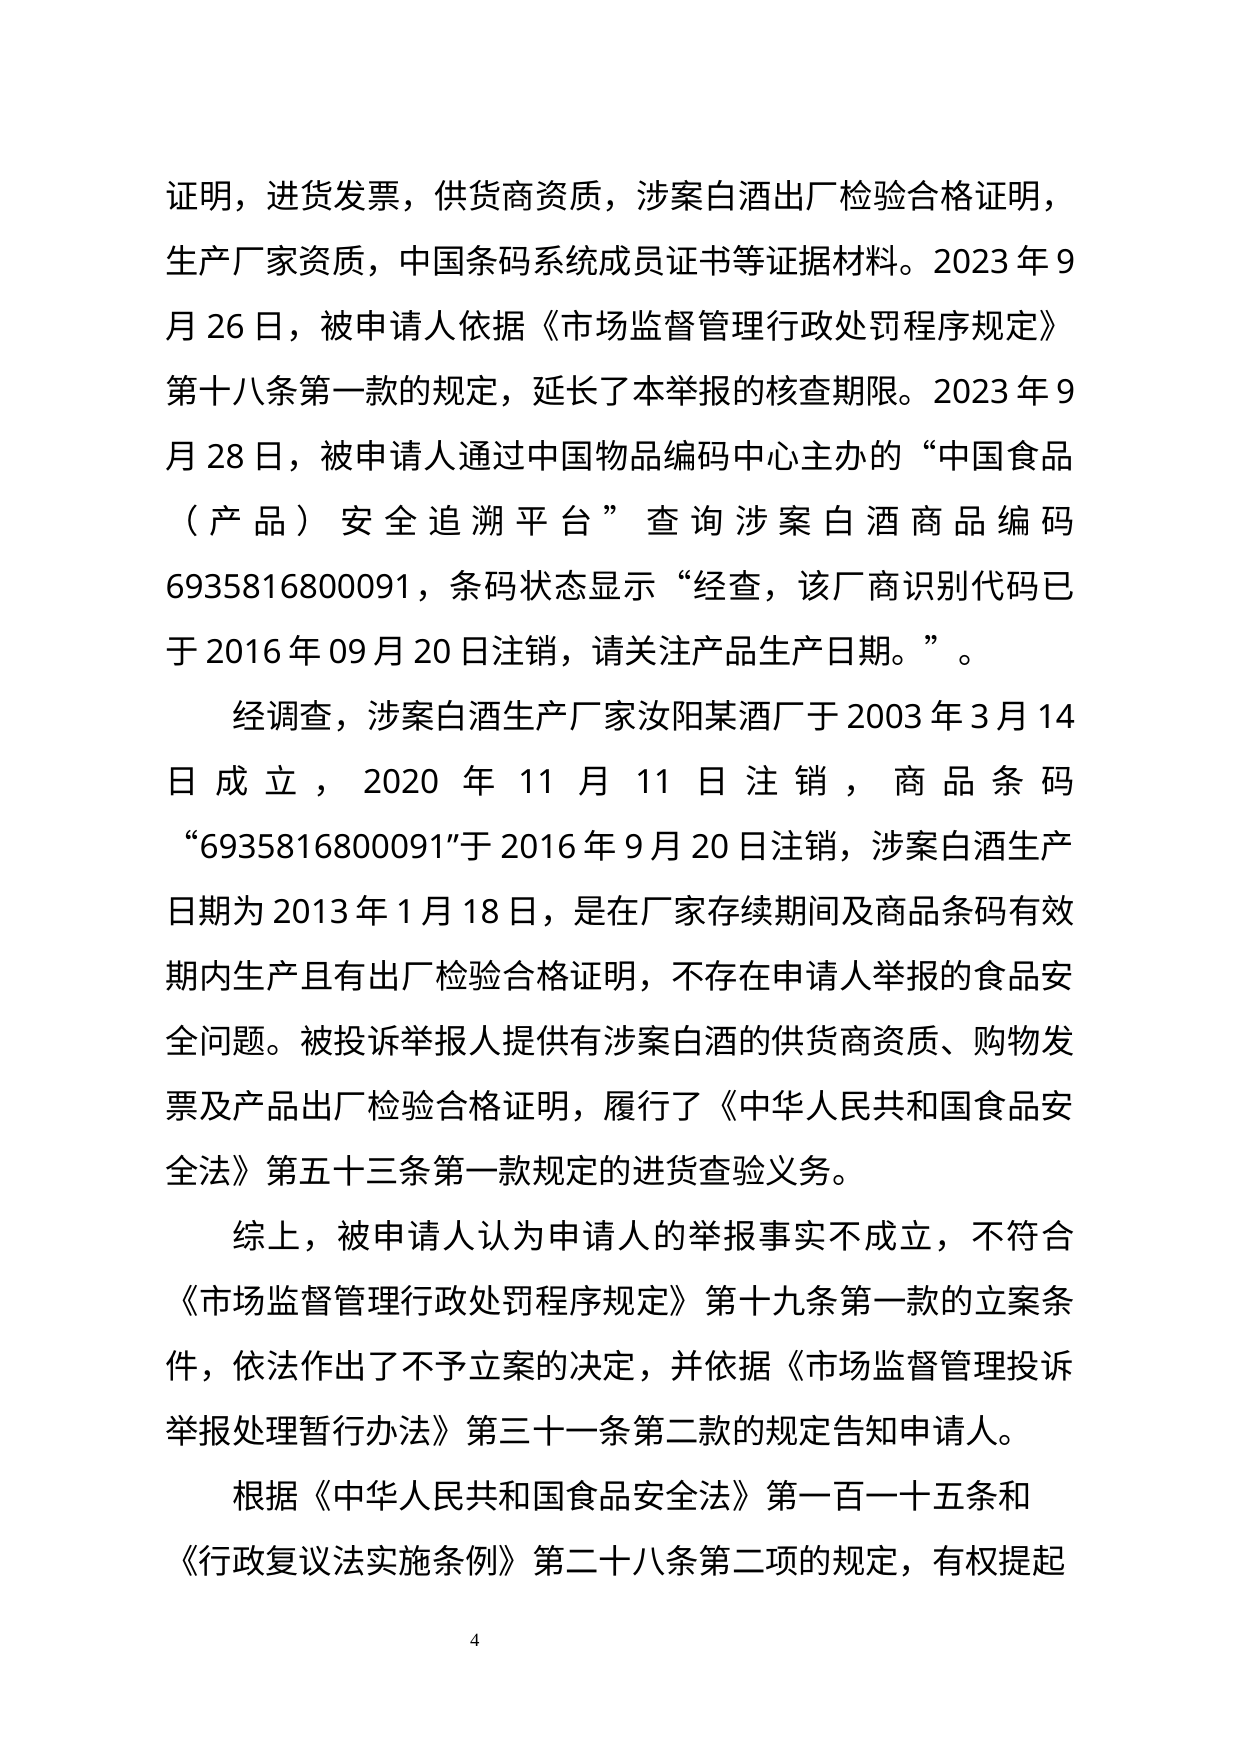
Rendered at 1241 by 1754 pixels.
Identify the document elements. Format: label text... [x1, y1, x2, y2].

text 经调查，涉案白酒生产厂家汝阳某酒厂于2003年3月14日成立，2020年11月11日注销，商品条码“6935816800091”于2016年9月20日注销，涉案白酒生产日期为2013年1月18日，是在厂家存续期间及商品条码有效期内生产且有出厂检验合格证明，不存在申请人举报的食品安全问题。被投诉举报人提供有涉案白酒的供货商资质、购物发票及产品出厂检验合格证明，履行了《中华人民共和国食品安全法》第五十三条第一款规定的进货查验义务。 [165, 682, 1075, 1202]
text 综上，被申请人认为申请人的举报事实不成立，不符合《市场监督管理行政处罚程序规定》第十九条第一款的立案条件，依法作出了不予立案的决定，并依据《市场监督管理投诉举报处理暂行办法》第三十一条第二款的规定告知申请人。 [165, 1202, 1075, 1462]
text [165, 162, 1075, 682]
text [165, 1462, 1075, 1592]
